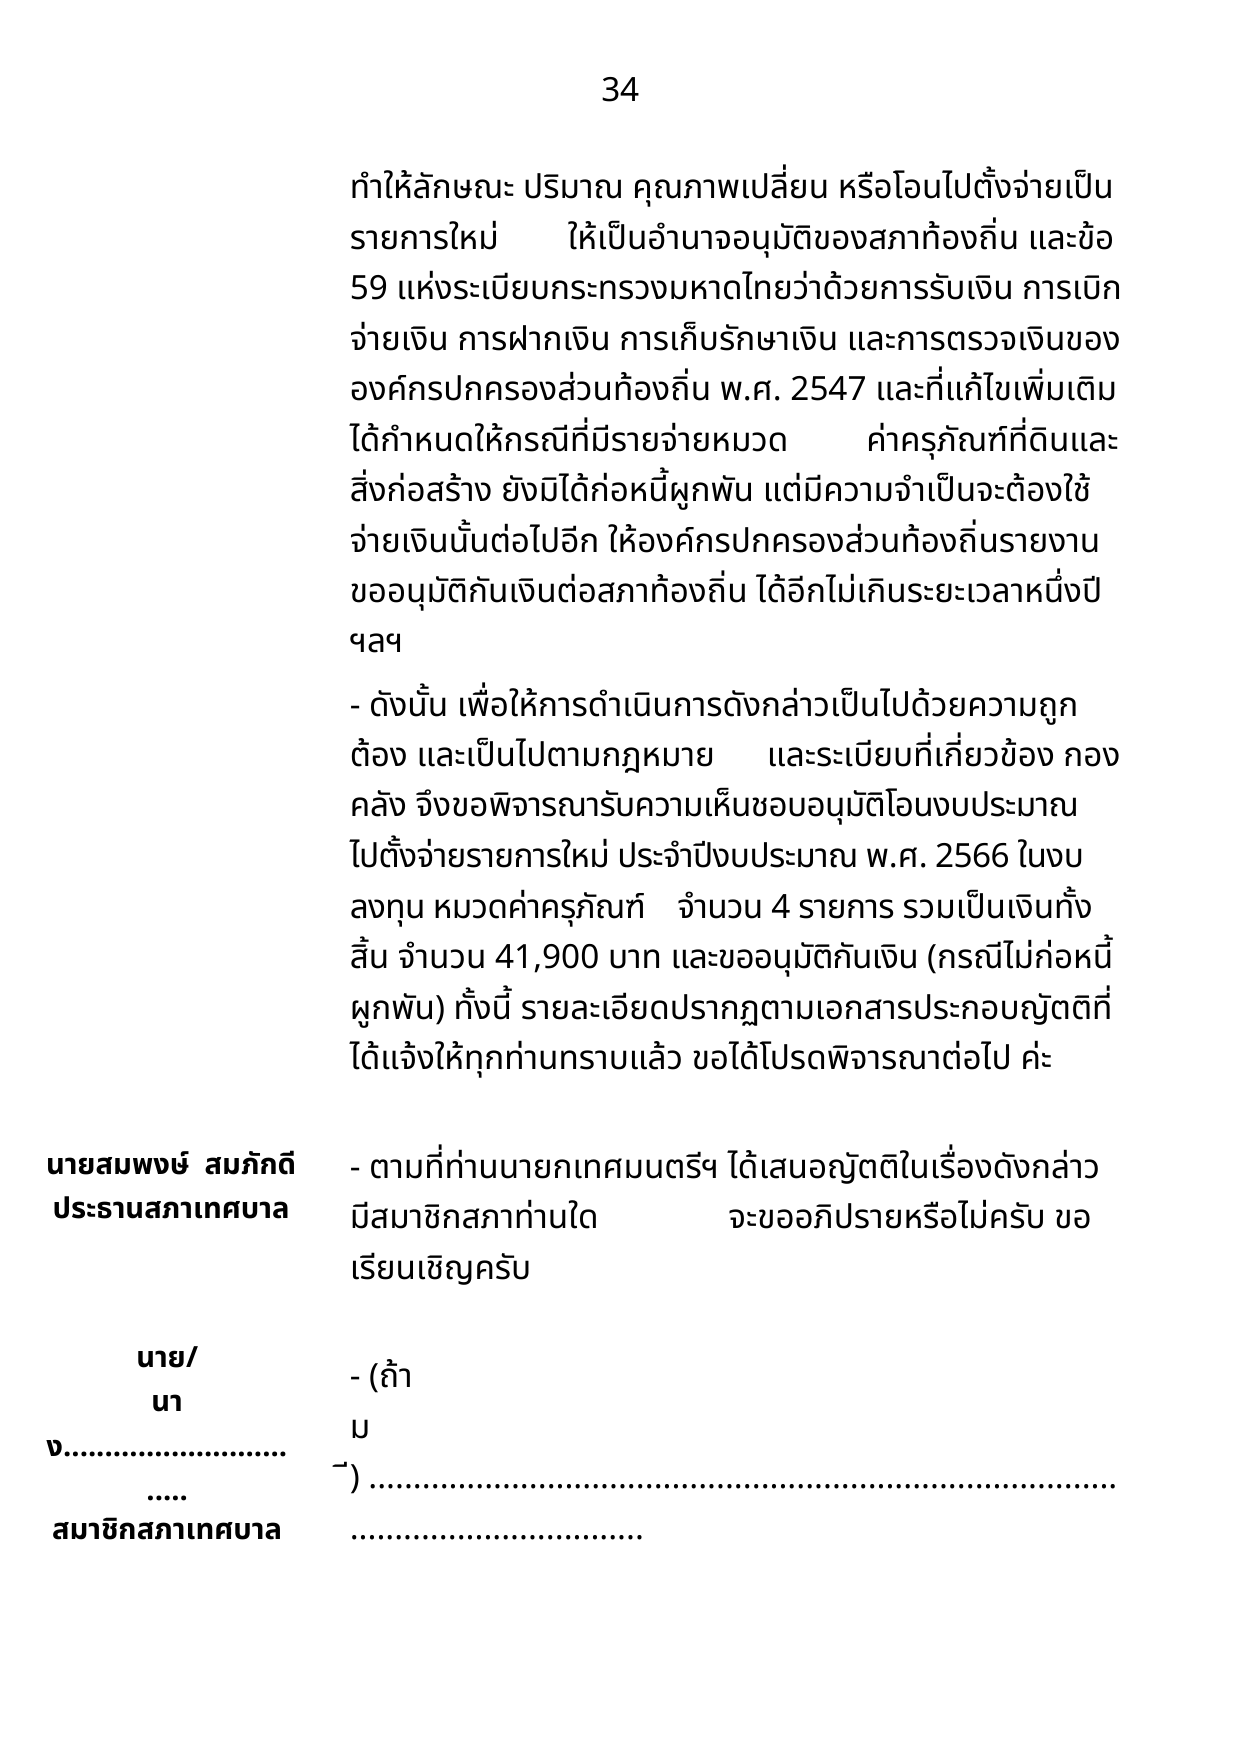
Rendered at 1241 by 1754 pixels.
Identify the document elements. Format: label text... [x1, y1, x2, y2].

text - ดังนั้น เพื่อให้การดำเนินการดังกล่าวเป็นไปด้วยความถูกต้อง และเป็นไปตามกฎหมาย และระเบียบที่เกี่ยวข้อง กองคลัง จึงขอพิจารณารับความเห็นชอบอนุมัติโอนงบประมาณ ไปตั้งจ่ายรายการใหม่ ประจำปีงบประมาณ พ.ศ. 2566 ในงบลงทุน หมวดค่าครุภัณฑ์ จำนวน 4 รายการ รวมเป็นเงินทั้งสิ้น จำนวน 41,900 บาท และขออนุมัติกันเงิน (กรณีไม่ก่อหนี้ผูกพัน) ทั้งนี้ รายละเอียดปรากฏตามเอกสารประกอบญัตติที่ได้แจ้งให้ทุกท่านทราบแล้ว ขอได้โปรดพิจารณาต่อไป ค่ะ [349, 680, 1128, 1085]
text - (ถ้ามี) ..................................................................................................................... [349, 1352, 1128, 1549]
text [349, 163, 1128, 668]
text - ตามที่ท่านนายกเทศมนตรีฯ ได้เสนอญัตติในเรื่องดังกล่าว มีสมาชิกสภาท่านใด จะขออภิปรายหรือไม่ครับ ขอเรียนเชิญครับ [349, 1143, 1128, 1294]
